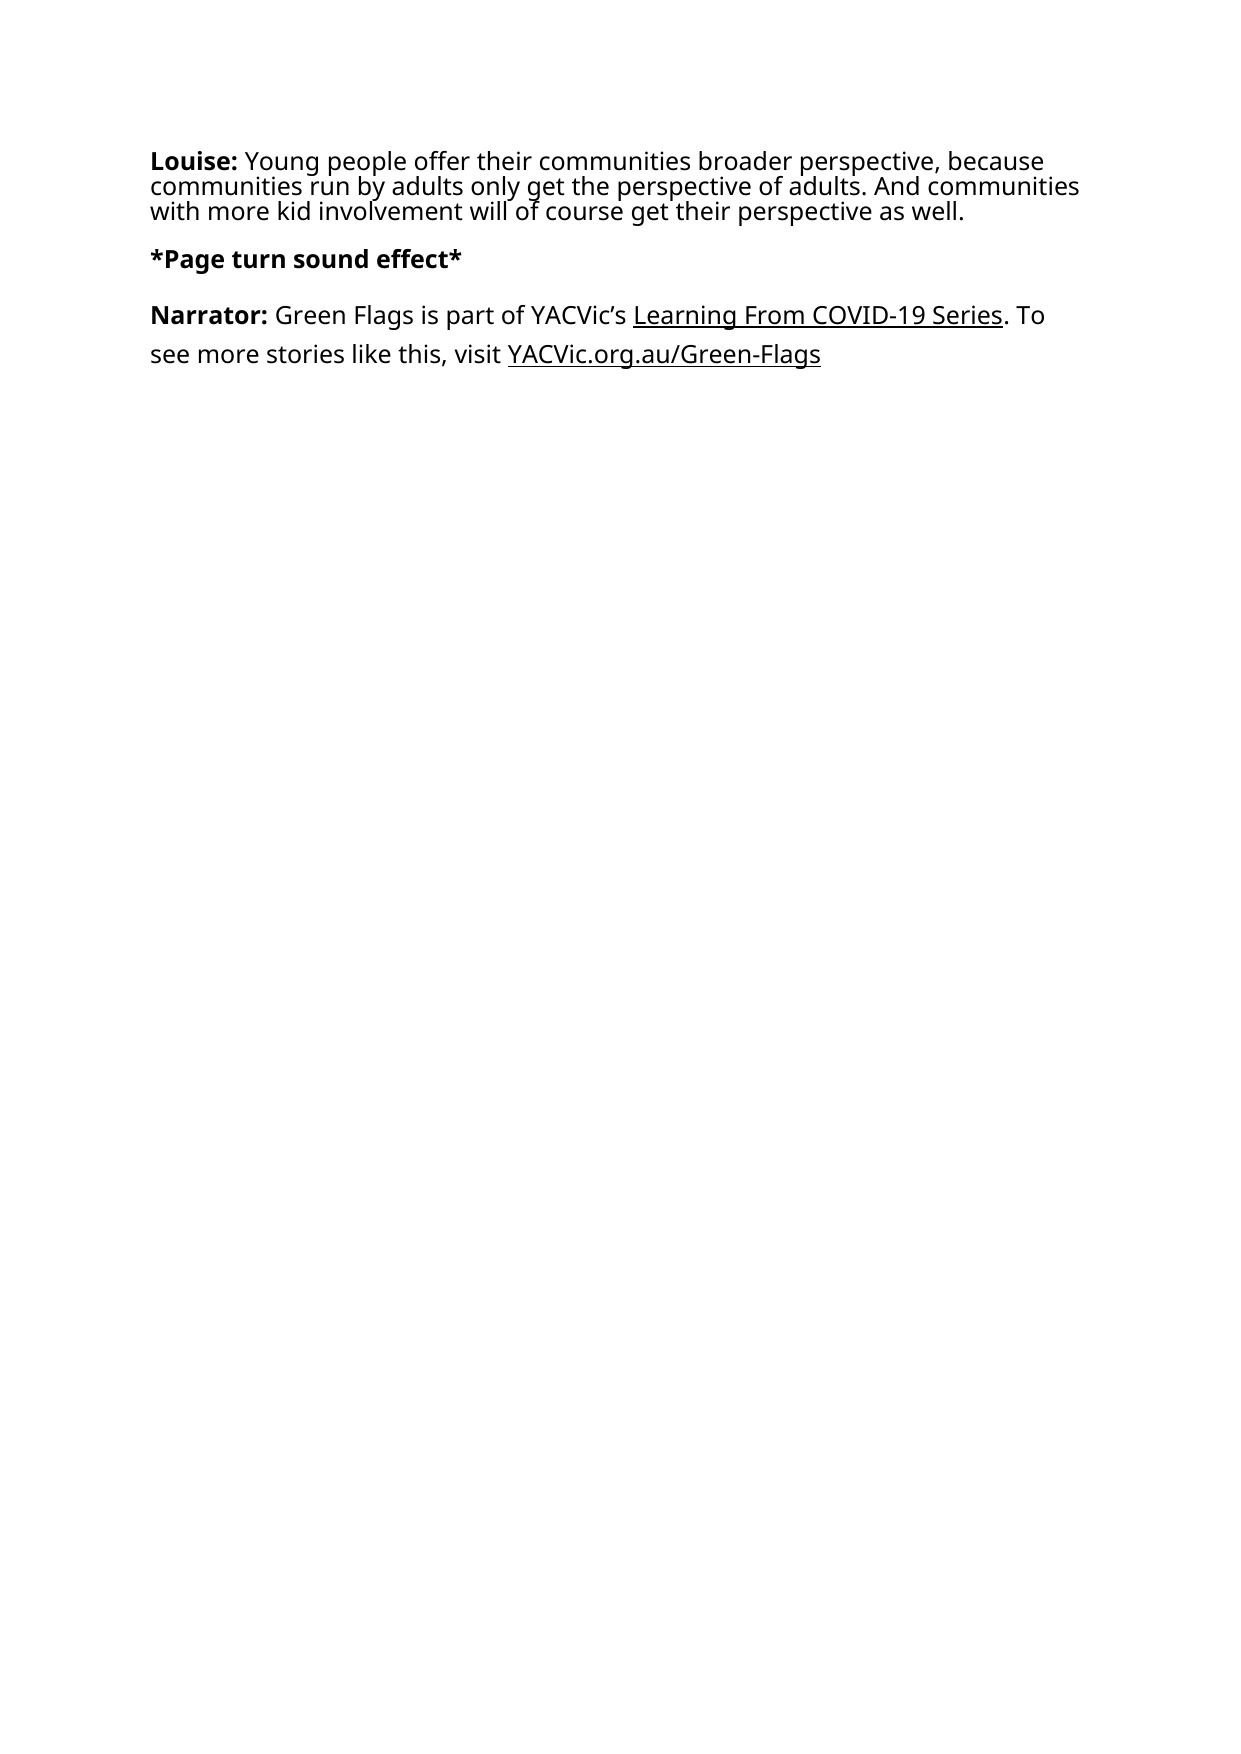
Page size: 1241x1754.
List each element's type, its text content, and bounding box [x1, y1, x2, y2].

text *Page turn sound effect* [150, 242, 1090, 276]
text Narrator: Green Flags is part of YACVic’s Learning From COVID-19 Series. To see more stories like this, visit YACVic.org.au/Green-Flags [150, 297, 1090, 371]
text Louise: Young people offer their communities broader perspective, because communities run by adults only get the perspective of adults. And communities with more kid involvement will of course get their perspective as well. [150, 150, 1090, 225]
